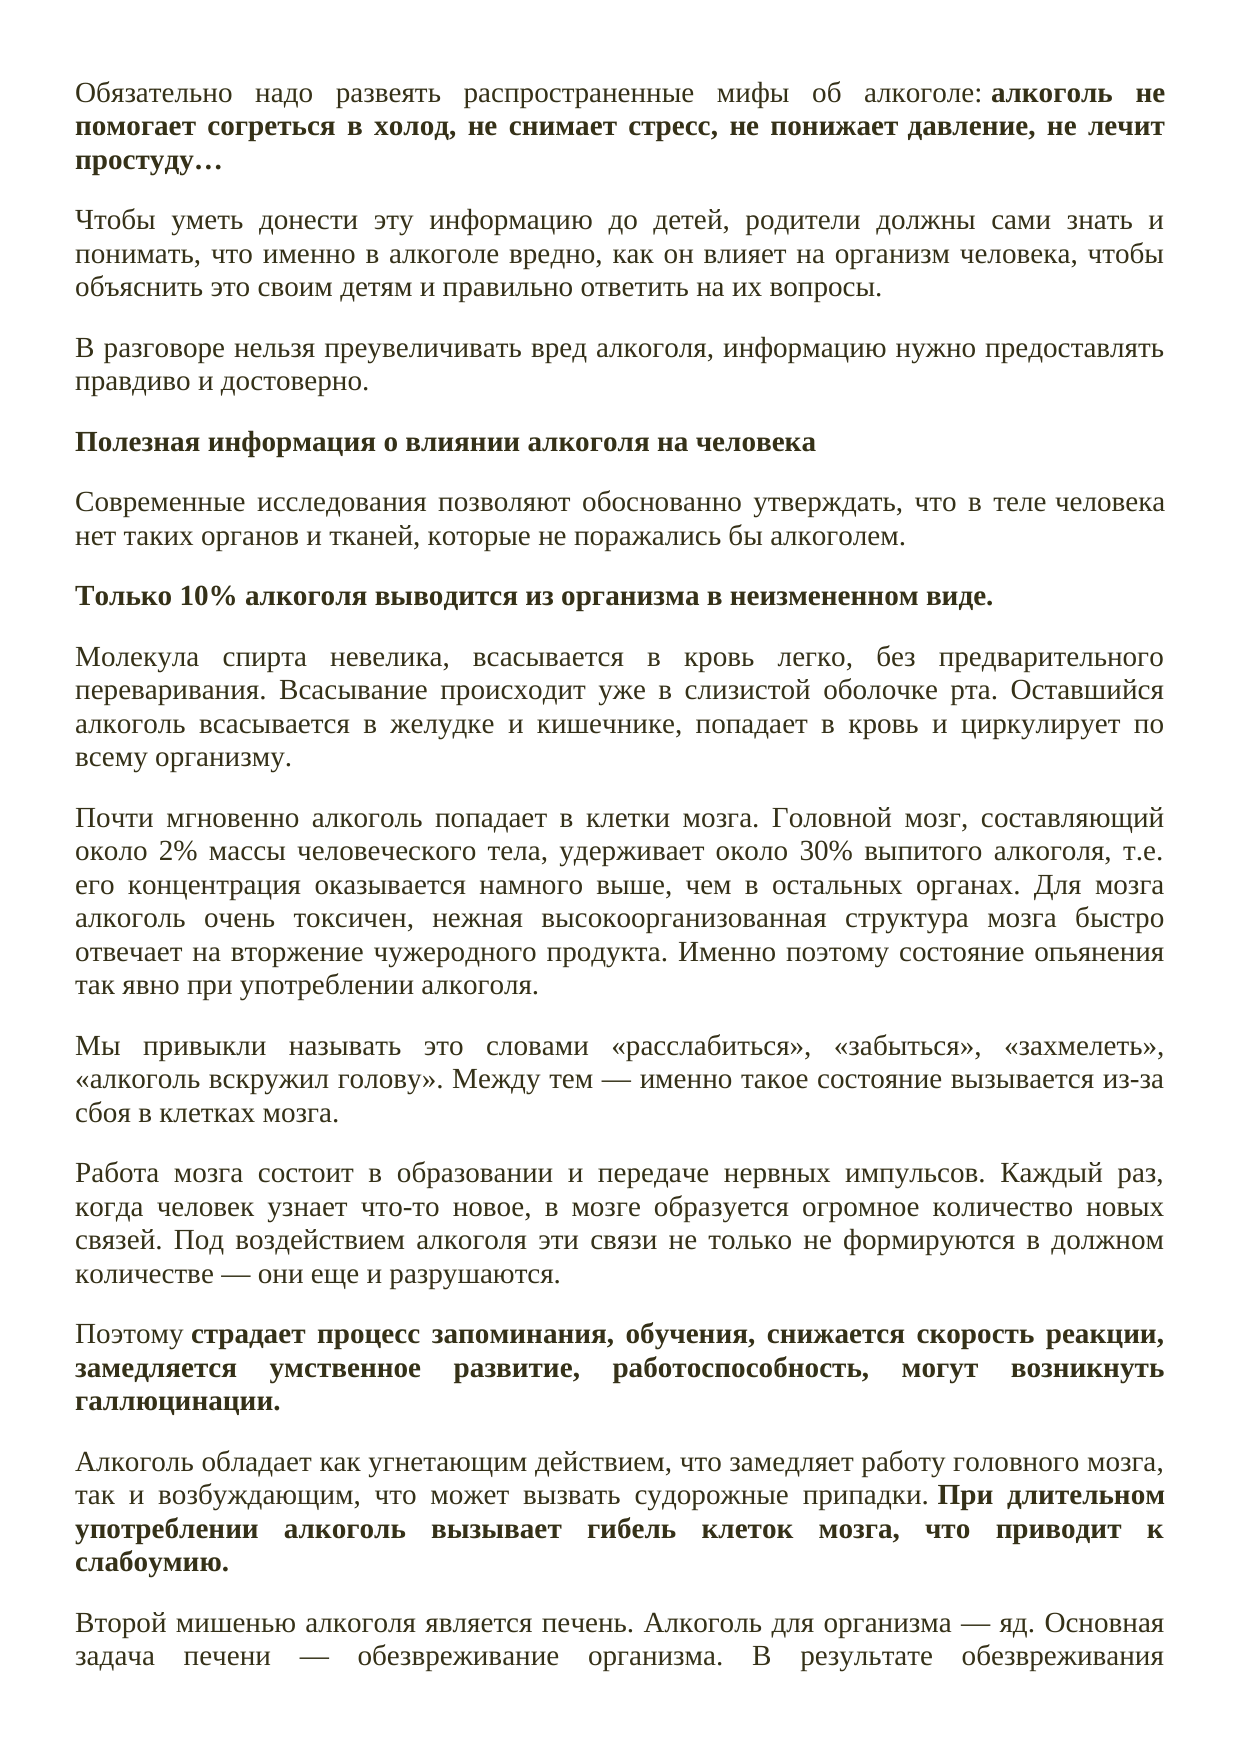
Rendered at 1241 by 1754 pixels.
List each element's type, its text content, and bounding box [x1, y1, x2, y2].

text Алкоголь обладает как угнетающим действием, что замедляет работу головного мозга, так и возбуждающим, что может вызвать судорожные припадки. При длительном употреблении алкоголь вызывает гибель клеток мозга, что приводит к слабоумию. [75, 1444, 1165, 1578]
text Работа мозга состоит в образовании и передаче нервных импульсов. Каждый раз, когда человек узнает что-то новое, в мозге образуется огромное количество новых связей. Под воздействием алкоголя эти связи не только не формируются в должном количестве — они еще и разрушаются. [75, 1155, 1165, 1289]
text Обязательно надо развеять распространенные мифы об алкоголе: алкоголь не помогает согреться в холод, не снимает стресс, не понижает давление, не лечит простуду… [75, 75, 1165, 176]
text Поэтому страдает процесс запоминания, обучения, снижается скорость реакции, замедляется умственное развитие, работоспособность, могут возникнуть галлюцинации. [75, 1316, 1165, 1417]
text Полезная информация о влиянии алкоголя на человека [75, 424, 1165, 457]
text В разговоре нельзя преувеличивать вред алкоголя, информацию нужно предоставлять правдиво и достоверно. [75, 330, 1165, 397]
text Современные исследования позволяют обоснованно утверждать, что в теле человека нет таких органов и тканей, которые не поражались бы алкоголем. [75, 484, 1165, 551]
text Только 10% алкоголя выводится из организма в неизмененном виде. [75, 578, 1165, 612]
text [75, 1605, 1165, 1672]
text Молекула спирта невелика, всасывается в кровь легко, без предварительного переваривания. Всасывание происходит уже в слизистой оболочке рта. Оставшийся алкоголь всасывается в желудке и кишечнике, попадает в кровь и циркулирует по всему организму. [75, 639, 1165, 773]
text Чтобы уметь донести эту информацию до детей, родители должны сами знать и понимать, что именно в алкоголе вредно, как он влияет на организм человека, чтобы объяснить это своим детям и правильно ответить на их вопросы. [75, 202, 1165, 303]
text Мы привыкли называть это словами «расслабиться», «забыться», «захмелеть», «алкоголь вскружил голову». Между тем — именно такое состояние вызывается из-за сбоя в клетках мозга. [75, 1028, 1165, 1128]
text Почти мгновенно алкоголь попадает в клетки мозга. Головной мозг, составляющий около 2% массы человеческого тела, удерживает около 30% выпитого алкоголя, т.е. его концентрация оказывается намного выше, чем в остальных органах. Для мозга алкоголь очень токсичен, нежная высокоорганизованная структура мозга быстро отвечает на вторжение чужеродного продукта. Именно поэтому состояние опьянения так явно при употреблении алкоголя. [75, 800, 1165, 1001]
